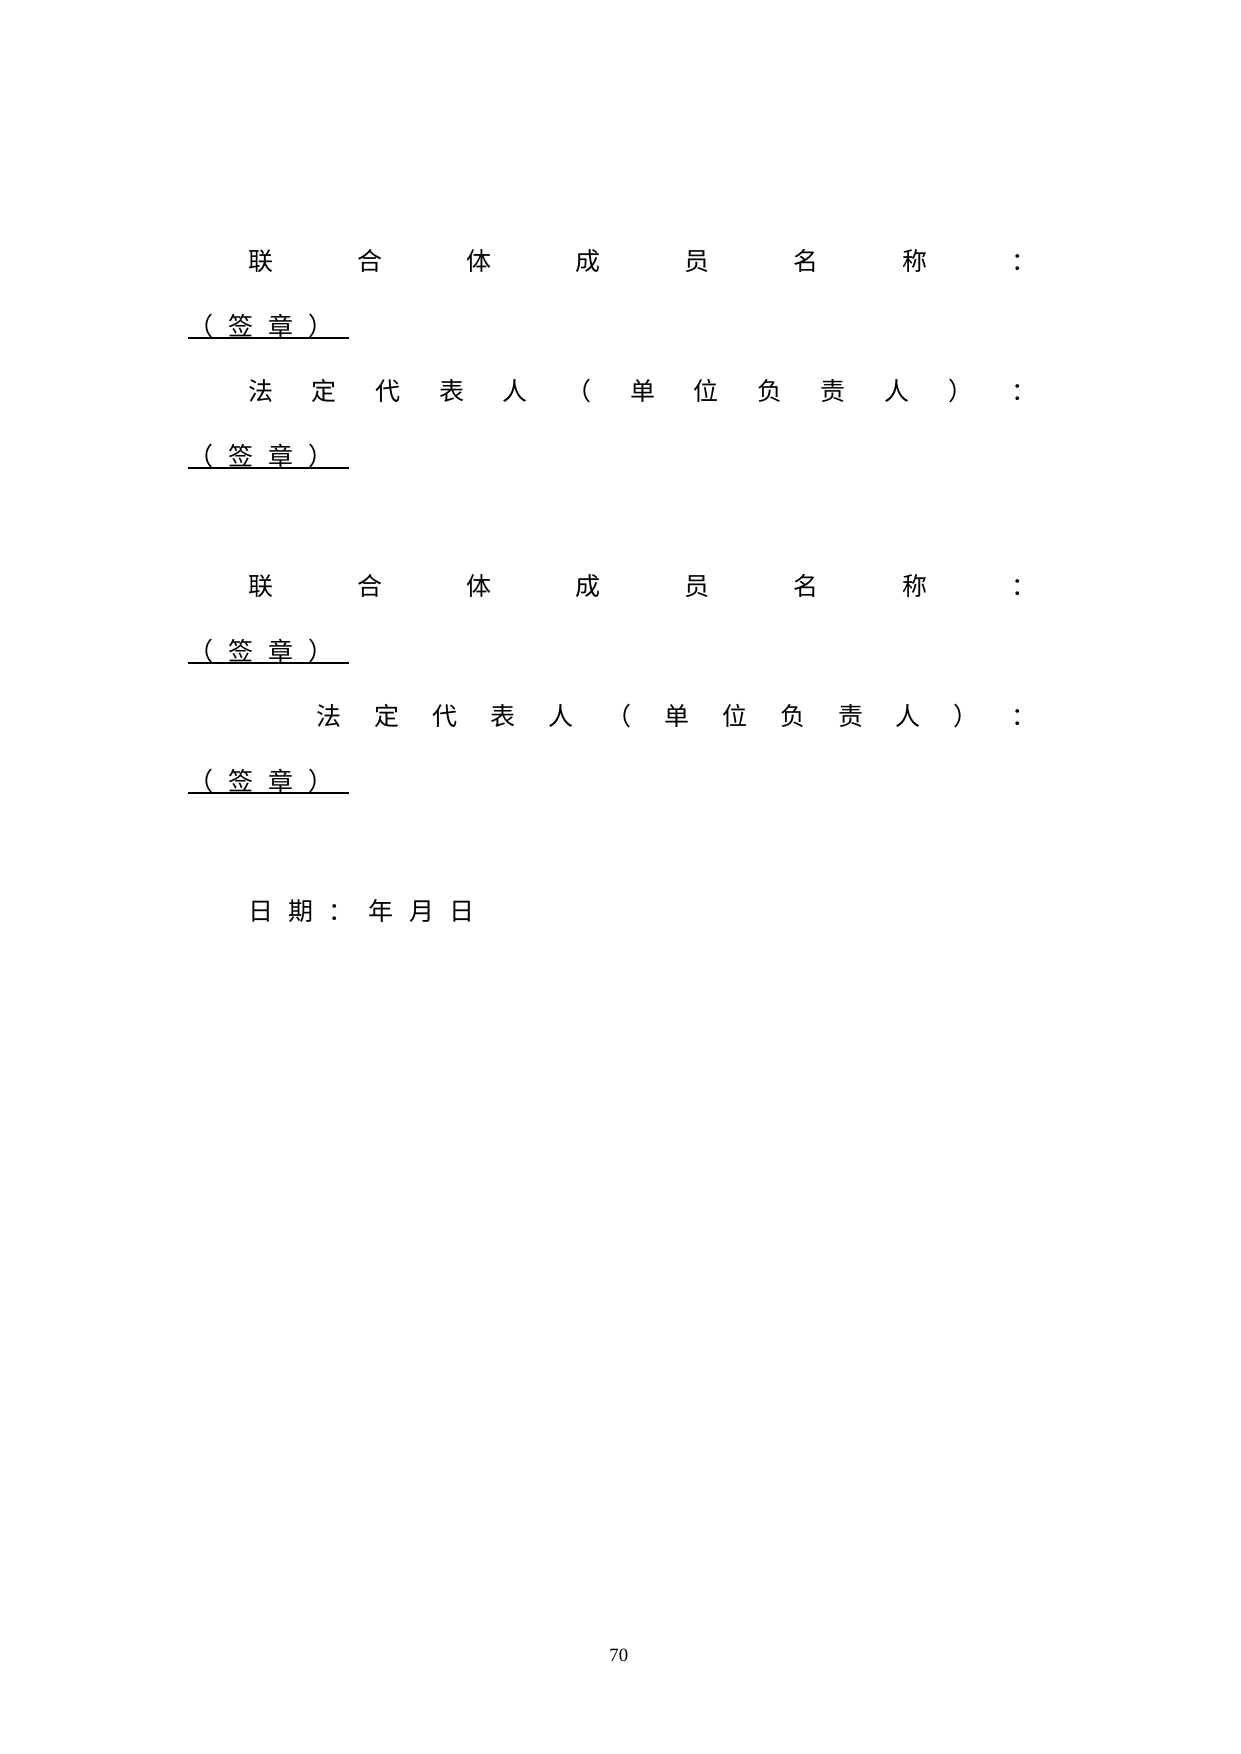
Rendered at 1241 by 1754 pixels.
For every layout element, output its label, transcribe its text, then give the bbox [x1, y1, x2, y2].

text 法定代表人（单位负责人）： （签章） [188, 682, 1052, 812]
text 联合体成员名称： （签章） [188, 552, 1052, 682]
text 日期：年月日 [188, 877, 1052, 942]
text 联合体成员名称： （签章） [188, 227, 1052, 357]
text 法定代表人（单位负责人）： （签章） [188, 357, 1052, 487]
